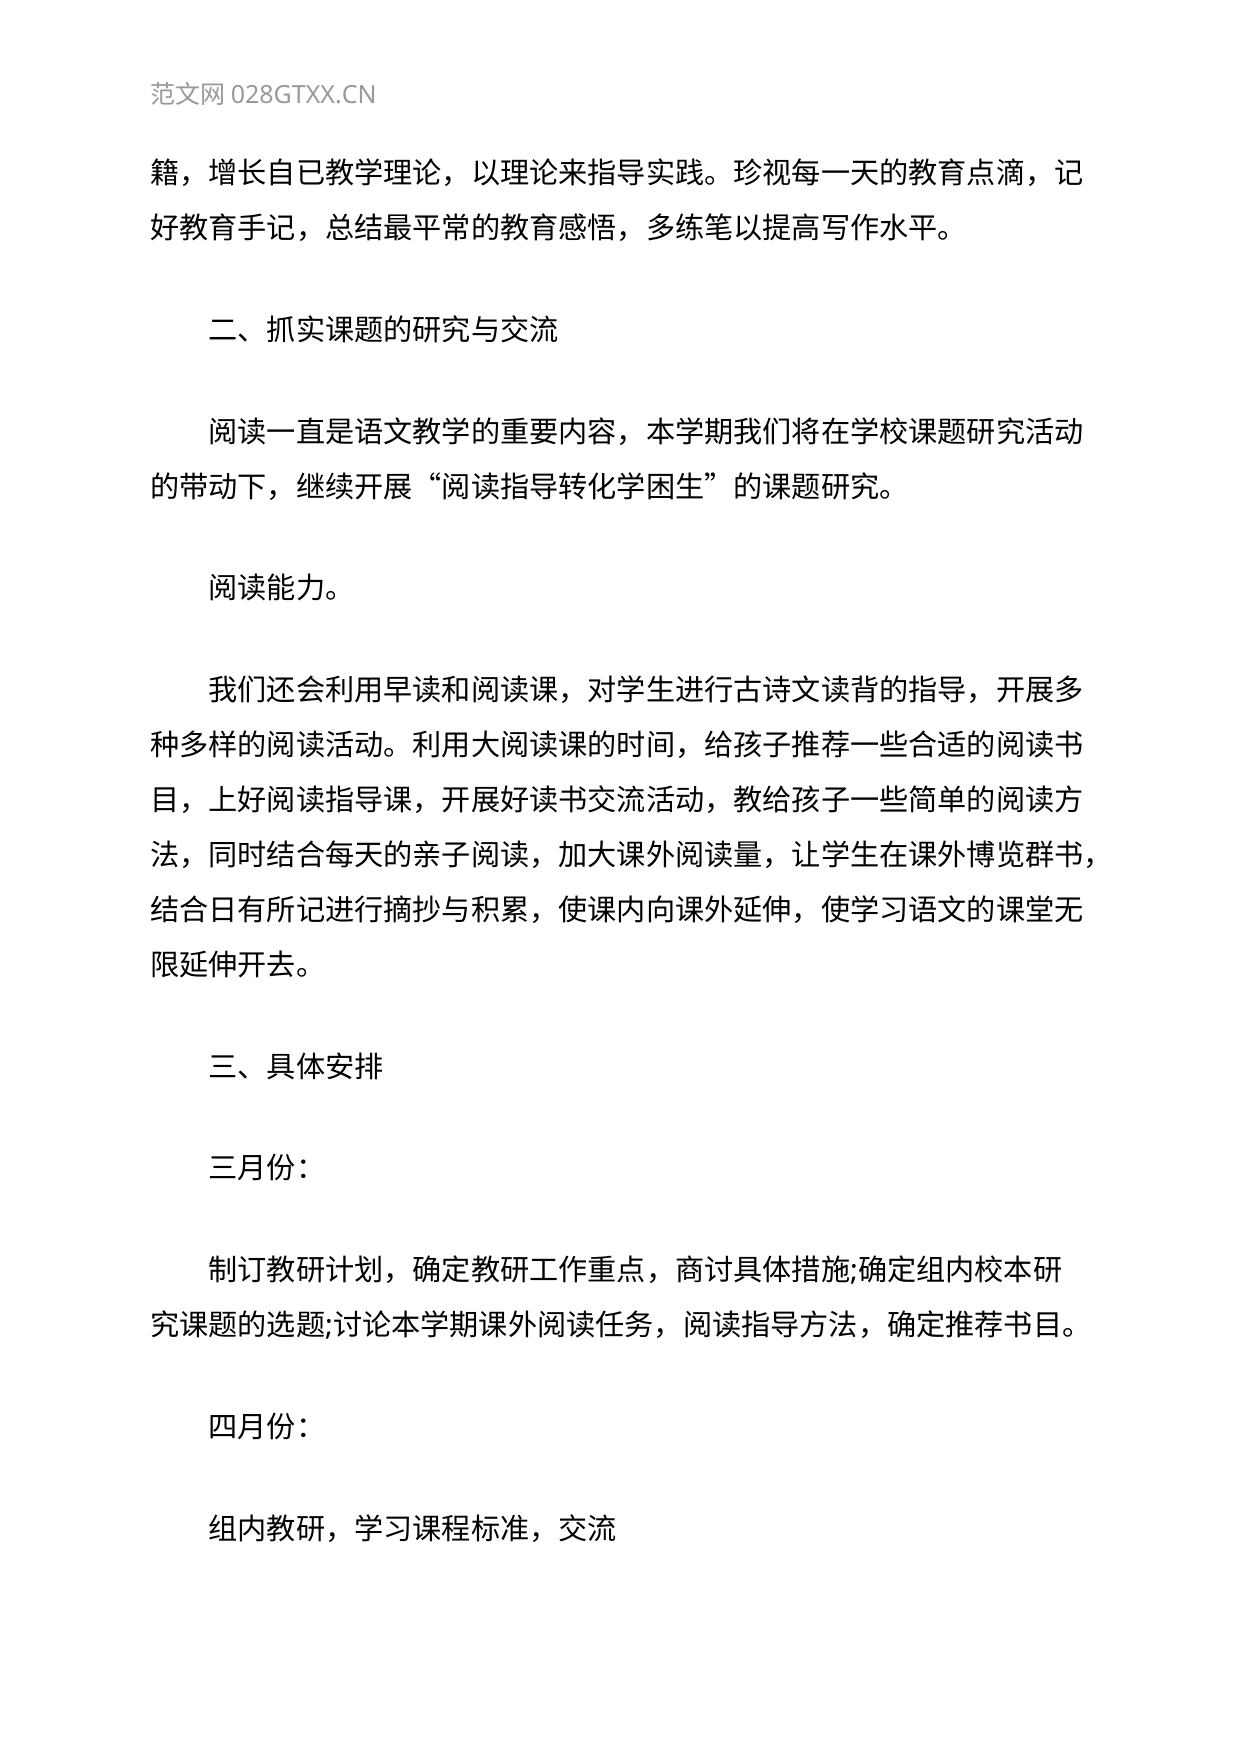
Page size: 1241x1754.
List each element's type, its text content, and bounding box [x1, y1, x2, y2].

text 我们还会利用早读和阅读课，对学生进行古诗文读背的指导，开展多种多样的阅读活动。利用大阅读课的时间，给孩子推荐一些合适的阅读书目，上好阅读指导课，开展好读书交流活动，教给孩子一些简单的阅读方法，同时结合每天的亲子阅读，加大课外阅读量，让学生在课外博览群书，结合日有所记进行摘抄与积累，使课内向课外延伸，使学习语文的课堂无限延伸开去。 [150, 667, 1090, 984]
text 四月份： [150, 1404, 1090, 1446]
text 二、抓实课题的研究与交流 [150, 307, 1090, 349]
text 阅读一直是语文教学的重要内容，本学期我们将在学校课题研究活动的带动下，继续开展“阅读指导转化学困生”的课题研究。 [150, 408, 1090, 506]
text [150, 150, 1090, 247]
text 制订教研计划，确定教研工作重点，商讨具体措施;确定组内校本研究课题的选题;讨论本学期课外阅读任务，阅读指导方法，确定推荐书目。 [150, 1247, 1090, 1344]
text 阅读能力。 [150, 565, 1090, 607]
text 组内教研，学习课程标准，交流 [150, 1505, 1090, 1548]
text 三、具体安排 [150, 1043, 1090, 1085]
text 三月份： [150, 1145, 1090, 1187]
